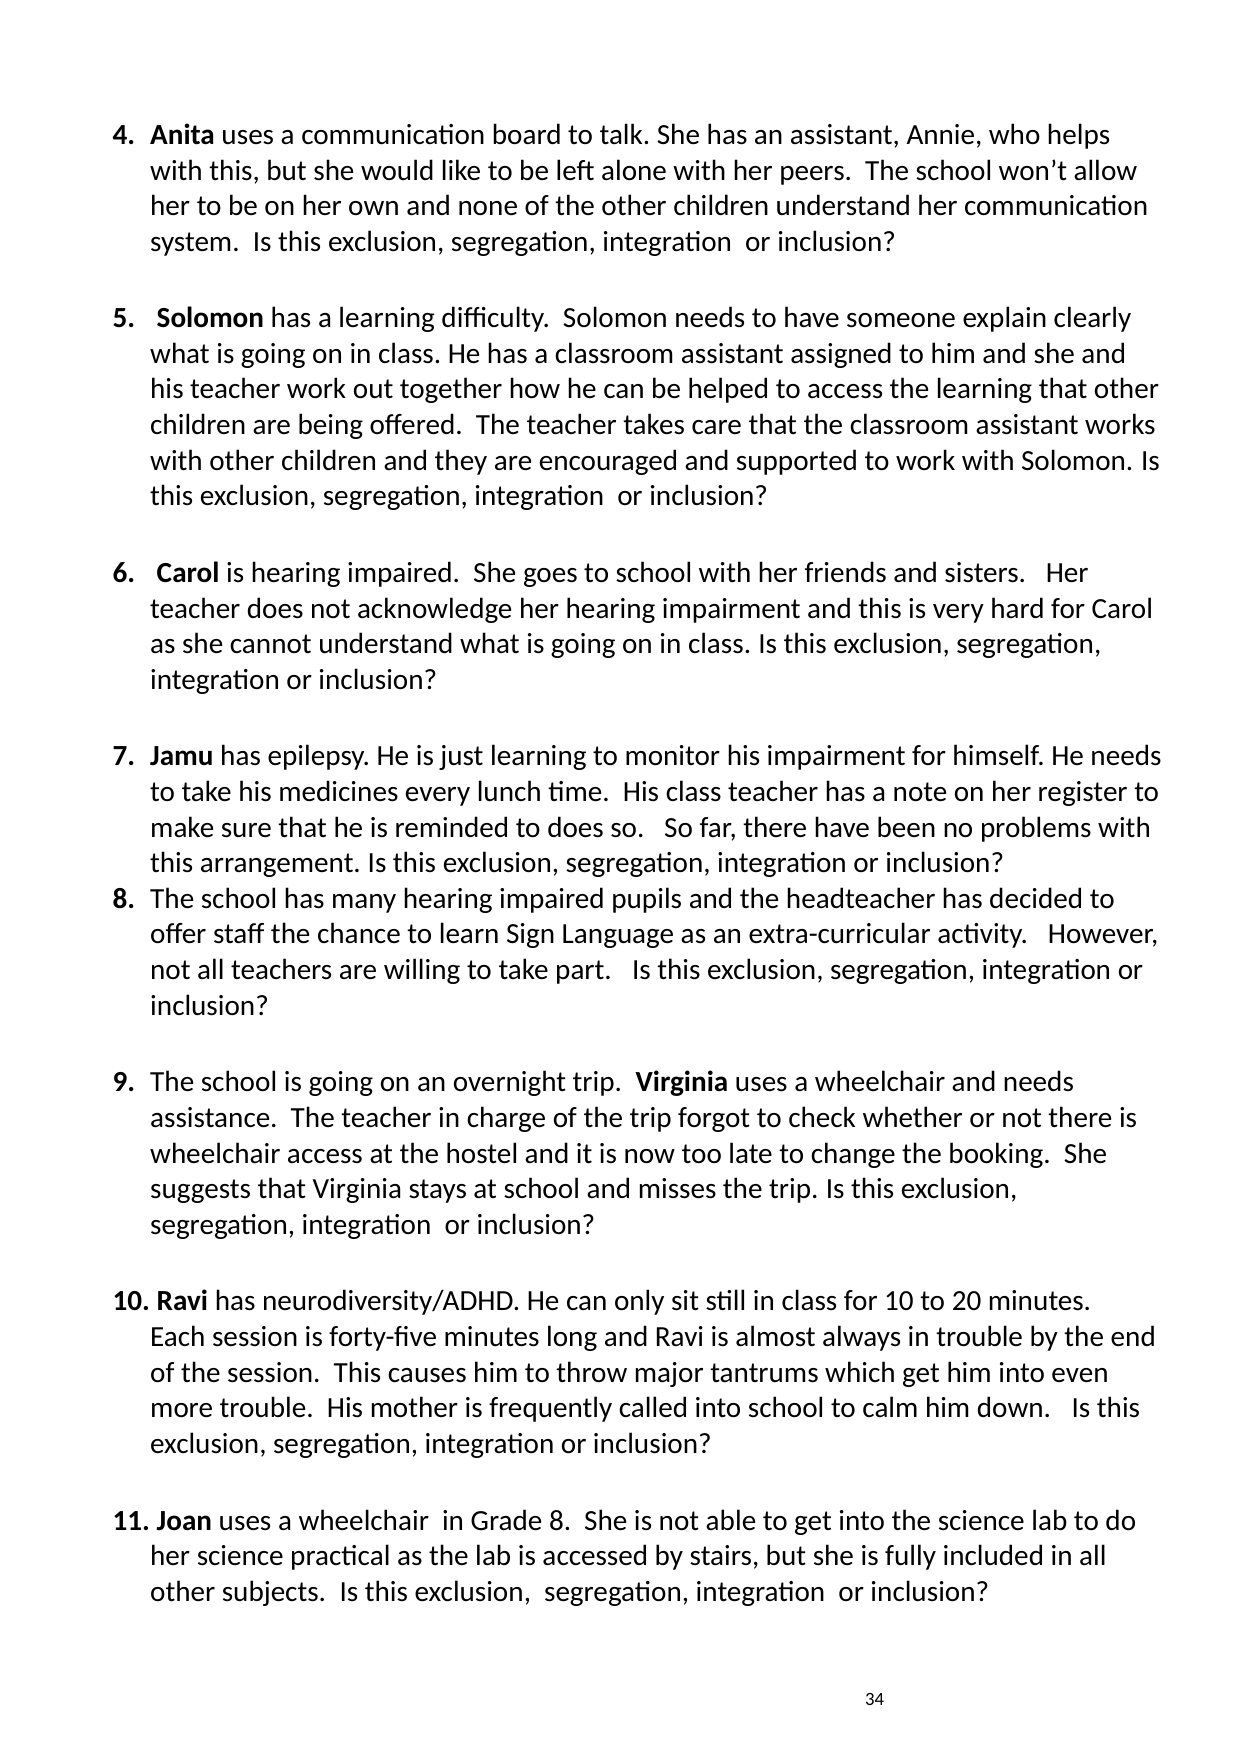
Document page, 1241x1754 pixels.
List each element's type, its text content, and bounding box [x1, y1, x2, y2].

list Solomon has a learning difficulty. Solomon needs to have someone explain clearly what is going on in class. He has a classroom assistant assigned to him and she and his teacher work out together how he can be helped to access the learning that other children are being offered. The teacher takes care that the classroom assistant works with other children and they are encouraged and supported to work with Solomon. Is this exclusion, segregation, integration or inclusion? [112, 299, 1165, 513]
list The school is going on an overnight trip. Virginia uses a wheelchair and needs assistance. The teacher in charge of the trip forgot to check whether or not there is wheelchair access at the hostel and it is now too late to change the booking. She suggests that Virginia stays at school and misses the trip. Is this exclusion, segregation, integration or inclusion? [112, 1063, 1165, 1242]
list Ravi has neurodiversity/ADHD. He can only sit still in class for 10 to 20 minutes. Each session is forty-five minutes long and Ravi is almost always in trouble by the end of the session. This causes him to throw major tantrums which get him into even more trouble. His mother is frequently called into school to calm him down. Is this exclusion, segregation, integration or inclusion? [112, 1282, 1165, 1461]
list The school has many hearing impaired pupils and the headteacher has decided to offer staff the chance to learn Sign Language as an extra-curricular activity. However, not all teachers are willing to take part. Is this exclusion, segregation, integration or inclusion? [112, 880, 1165, 1022]
list Jamu has epilepsy. He is just learning to monitor his impairment for himself. He needs to take his medicines every lunch time. His class teacher has a note on her register to make sure that he is reminded to does so. So far, there have been no problems with this arrangement. Is this exclusion, segregation, integration or inclusion? [112, 737, 1165, 880]
list Carol is hearing impaired. She goes to school with her friends and sisters. Her teacher does not acknowledge her hearing impairment and this is very hard for Carol as she cannot understand what is going on in class. Is this exclusion, segregation, integration or inclusion? [112, 554, 1165, 697]
list Anita uses a communication board to talk. She has an assistant, Annie, who helps with this, but she would like to be left alone with her peers. The school won’t allow her to be on her own and none of the other children understand her communication system. Is this exclusion, segregation, integration or inclusion? [112, 116, 1165, 258]
list Joan uses a wheelchair in Grade 8. She is not able to get into the science lab to do her science practical as the lab is accessed by stairs, but she is fully included in all other subjects. Is this exclusion, segregation, integration or inclusion? [112, 1502, 1165, 1608]
